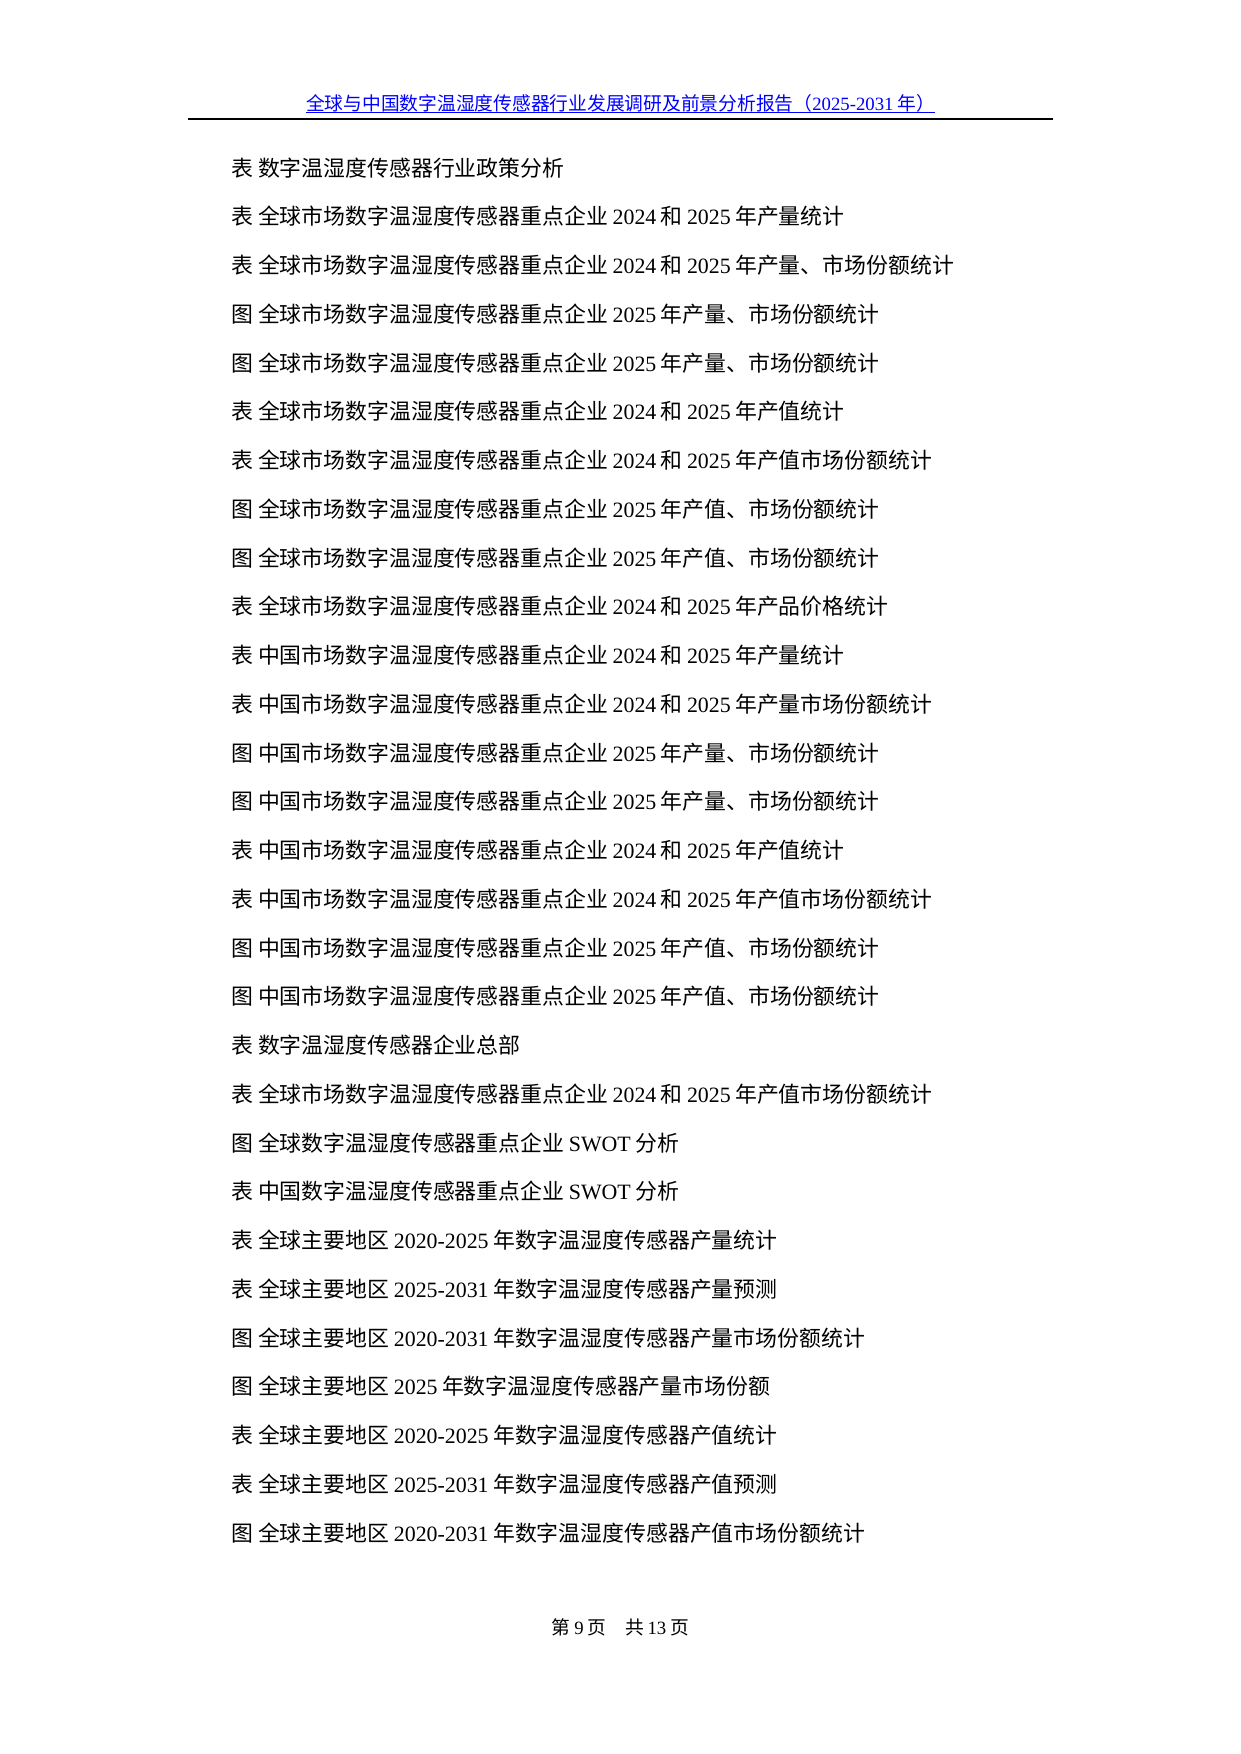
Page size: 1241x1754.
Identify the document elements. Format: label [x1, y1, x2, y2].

text [187, 150, 1053, 1548]
